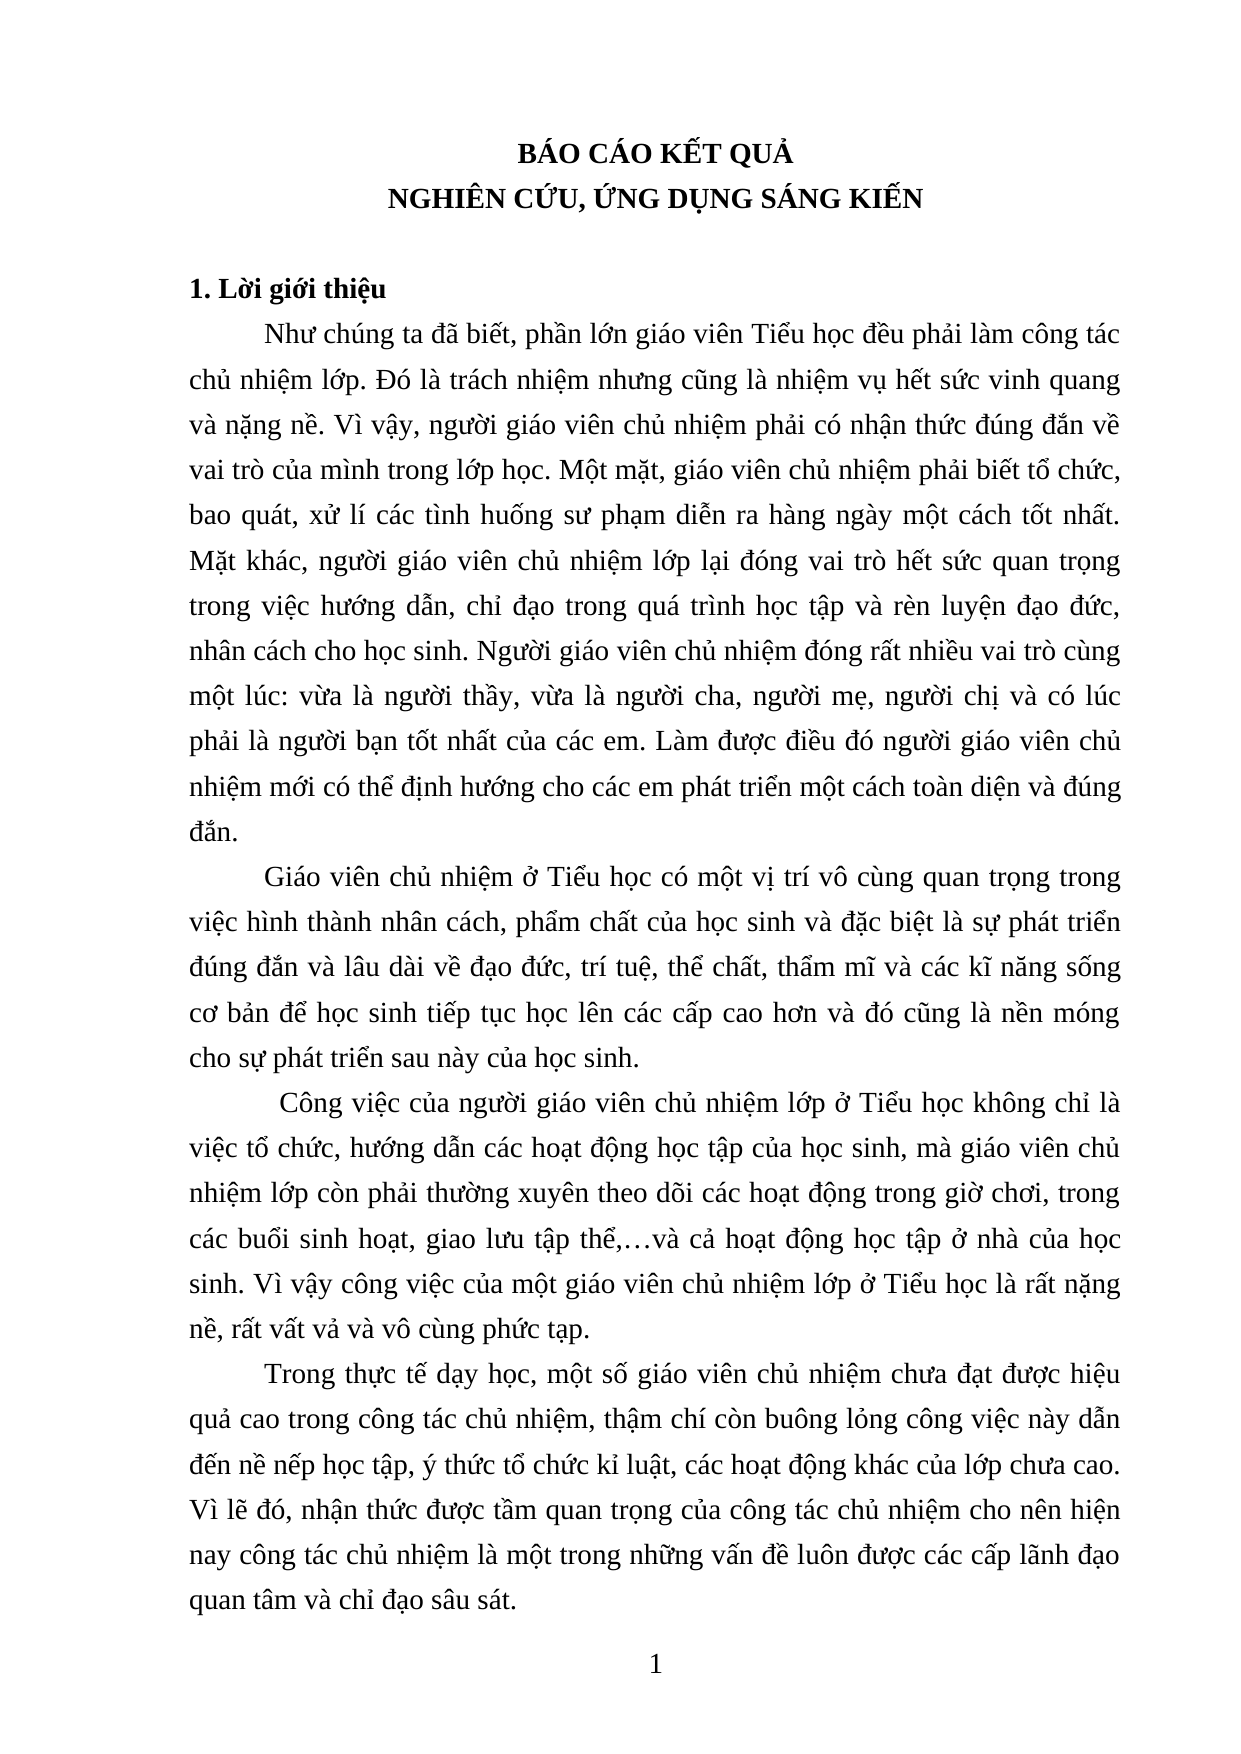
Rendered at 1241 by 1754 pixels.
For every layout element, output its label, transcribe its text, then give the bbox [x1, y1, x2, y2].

text BÁO CÁO KẾT QUẢ [189, 136, 1122, 169]
text NGHIÊN CỨU, ỨNG DỤNG SÁNG KIẾN [189, 181, 1122, 214]
text 1. Lời giới thiệu [189, 271, 1122, 305]
text Giáo viên chủ nhiệm ở Tiểu học có một vị trí vô cùng quan trọng trong việc hình thành nhân cách, phẩm chất của học sinh và đặc biệt là sự phát triển đúng đắn và lâu dài về đạo đức, trí tuệ, thể chất, thẩm mĩ và các kĩ năng sống cơ bản để học sinh tiếp tục học lên các cấp cao hơn và đó cũng là nền móng cho sự phát triển sau này của học sinh. [189, 859, 1122, 1073]
text Công việc của người giáo viên chủ nhiệm lớp ở Tiểu học không chỉ là việc tổ chức, hướng dẫn các hoạt động học tập của học sinh, mà giáo viên chủ nhiệm lớp còn phải thường xuyên theo dõi các hoạt động trong giờ chơi, trong các buổi sinh hoạt, giao lưu tập thể,…và cả hoạt động học tập ở nhà của học sinh. Vì vậy công việc của một giáo viên chủ nhiệm lớp ở Tiểu học là rất nặng nề, rất vất vả và vô cùng phức tạp. [189, 1085, 1122, 1345]
text Như chúng ta đã biết, phần lớn giáo viên Tiểu học đều phải làm công tác chủ nhiệm lớp. Đó là trách nhiệm nhưng cũng là nhiệm vụ hết sức vinh quang và nặng nề. Vì vậy, người giáo viên chủ nhiệm phải có nhận thức đúng đắn về vai trò của mình trong lớp học. Một mặt, giáo viên chủ nhiệm phải biết tổ chức, bao quát, xử lí các tình huống sư phạm diễn ra hàng ngày một cách tốt nhất. Mặt khác, người giáo viên chủ nhiệm lớp lại đóng vai trò hết sức quan trọng trong việc hướng dẫn, chỉ đạo trong quá trình học tập và rèn luyện đạo đức, nhân cách cho học sinh. Người giáo viên chủ nhiệm đóng rất nhiều vai trò cùng một lúc: vừa là người thầy, vừa là người cha, người mẹ, người chị và có lúc phải là người bạn tốt nhất của các em. Làm được điều đó người giáo viên chủ nhiệm mới có thể định hướng cho các em phát triển một cách toàn diện và đúng đắn. [189, 317, 1122, 847]
text Trong thực tế dạy học, một số giáo viên chủ nhiệm chưa đạt được hiệu quả cao trong công tác chủ nhiệm, thậm chí còn buông lỏng công việc này dẫn đến nề nếp học tập, ý thức tổ chức kỉ luật, các hoạt động khác của lớp chưa cao. Vì lẽ đó, nhận thức được tầm quan trọng của công tác chủ nhiệm cho nên hiện nay công tác chủ nhiệm là một trong những vấn đề luôn được các cấp lãnh đạo quan tâm và chỉ đạo sâu sát. [189, 1356, 1122, 1616]
